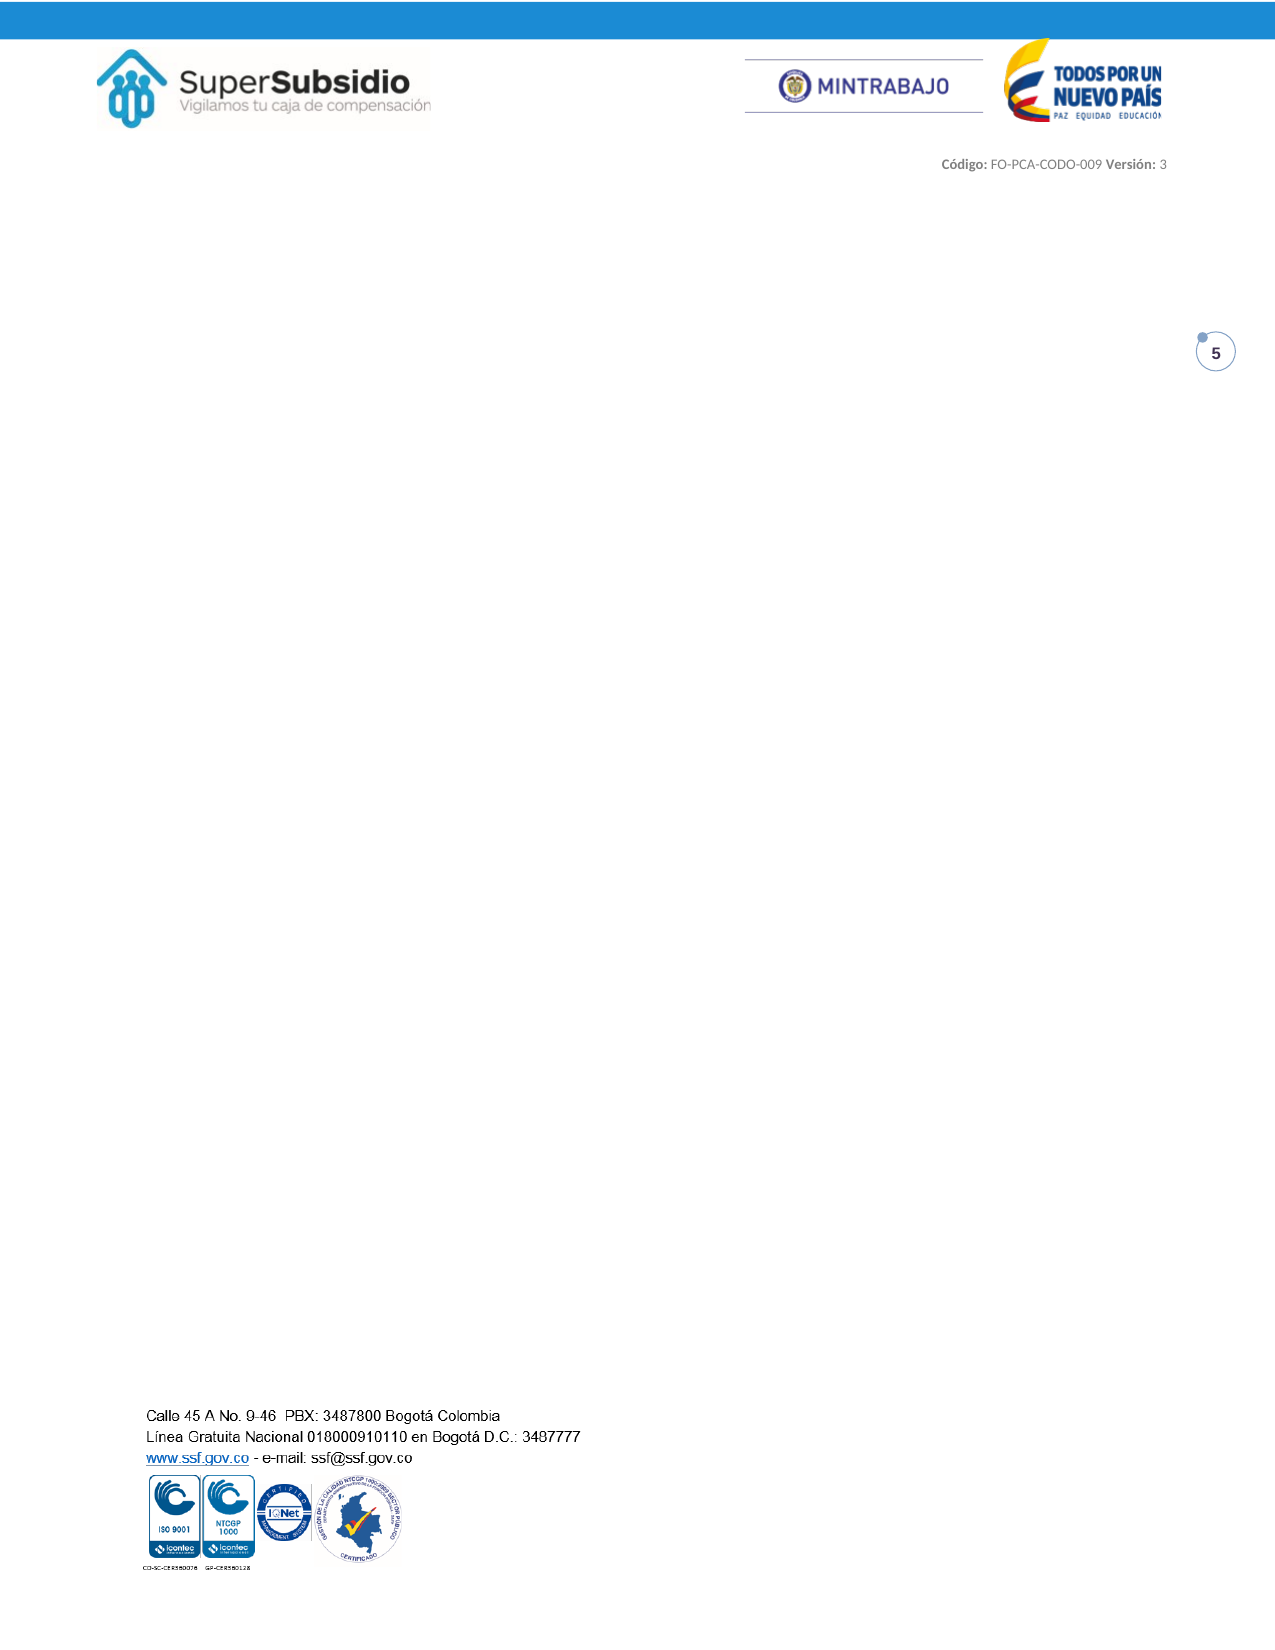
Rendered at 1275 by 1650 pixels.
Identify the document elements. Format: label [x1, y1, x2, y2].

picture [96, 47, 431, 131]
picture [132, 1399, 653, 1577]
picture [744, 38, 1162, 122]
